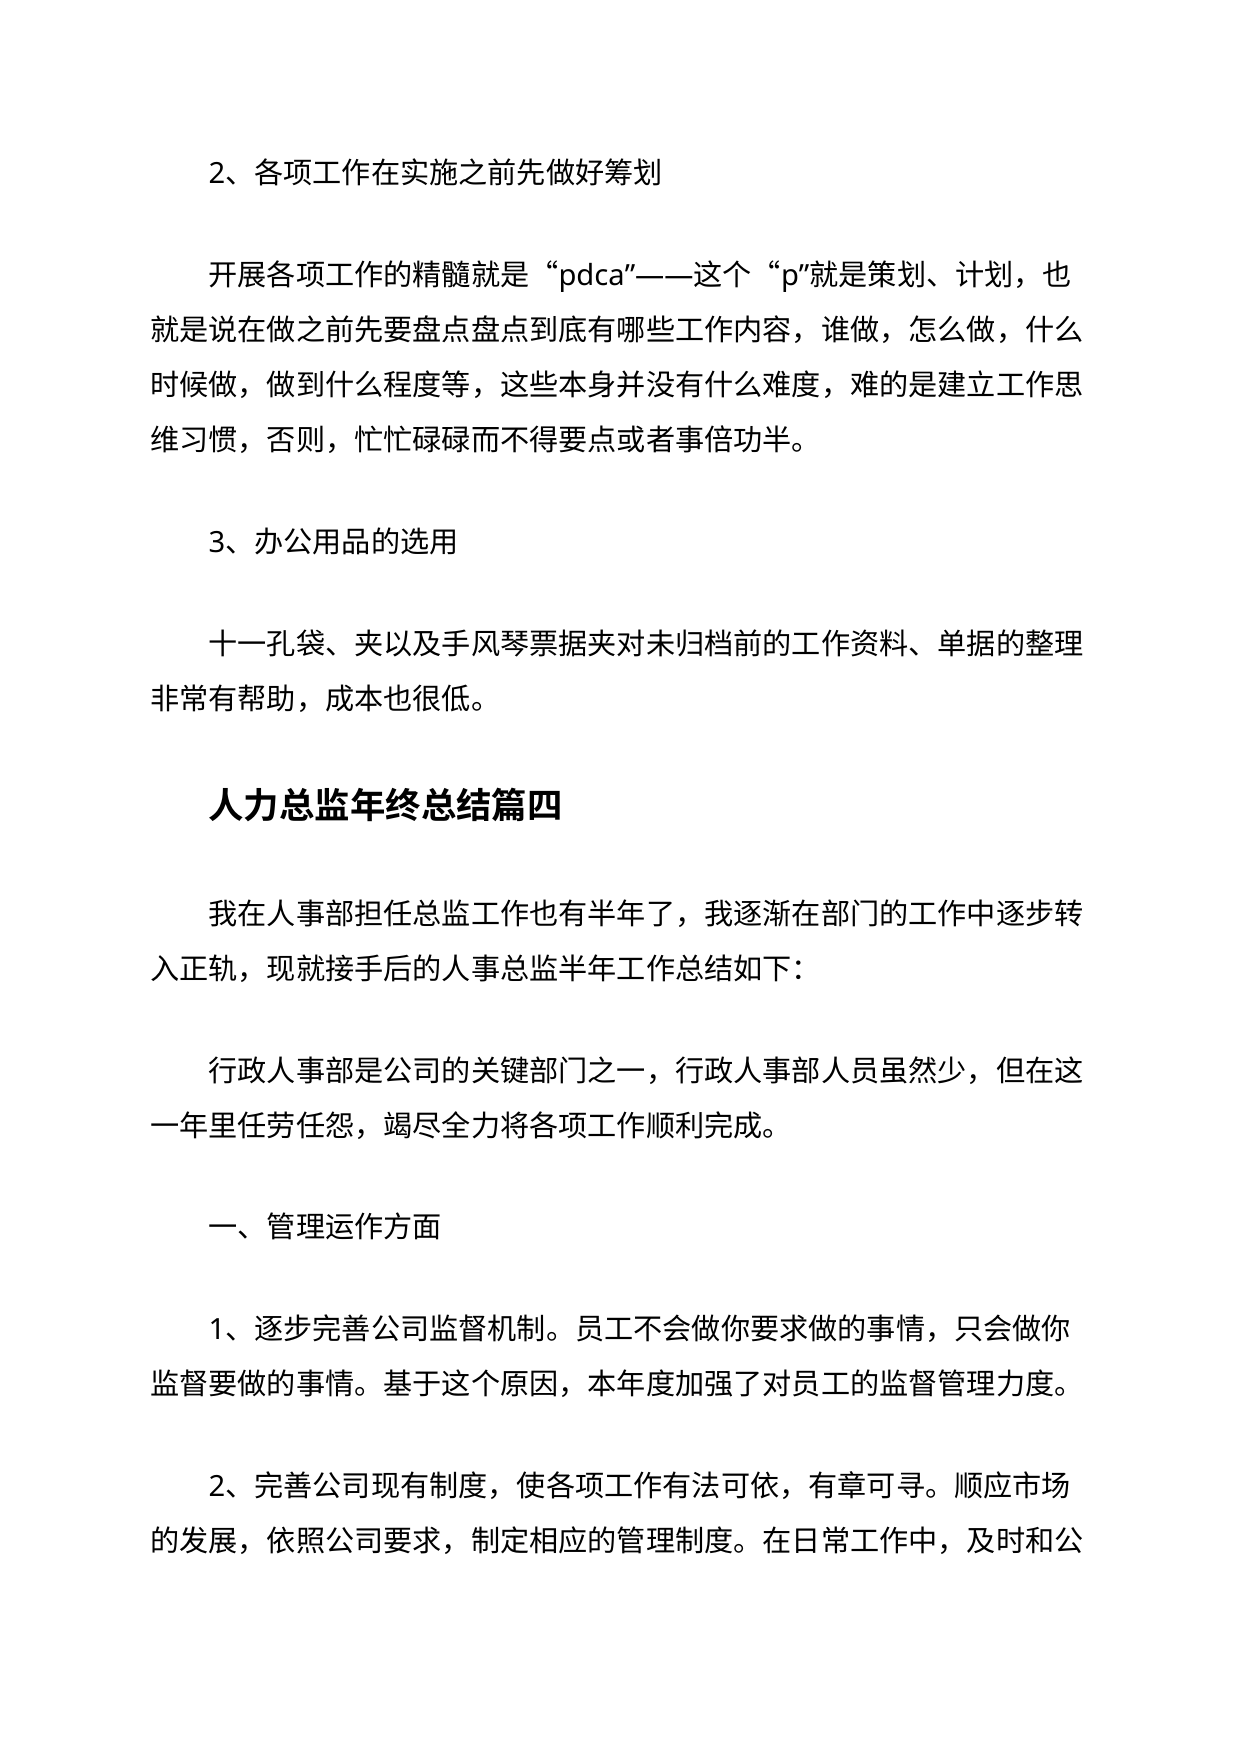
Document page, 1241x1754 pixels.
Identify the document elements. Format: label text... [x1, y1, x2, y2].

text 我在人事部担任总监工作也有半年了，我逐渐在部门的工作中逐步转入正轨，现就接手后的人事总监半年工作总结如下： [150, 891, 1090, 988]
text 3、办公用品的选用 [150, 518, 1090, 561]
text 十一孔袋、夹以及手风琴票据夹对未归档前的工作资料、单据的整理非常有帮助，成本也很低。 [150, 621, 1090, 718]
text 一、管理运作方面 [150, 1204, 1090, 1246]
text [150, 1462, 1090, 1560]
text 人力总监年终总结篇四 [150, 777, 1090, 828]
text 开展各项工作的精髓就是“pdca”——这个“p”就是策划、计划，也就是说在做之前先要盘点盘点到底有哪些工作内容，谁做，怎么做，什么时候做，做到什么程度等，这些本身并没有什么难度，难的是建立工作思维习惯，否则，忙忙碌碌而不得要点或者事倍功半。 [150, 252, 1090, 459]
text 2、各项工作在实施之前先做好筹划 [150, 150, 1090, 192]
text 行政人事部是公司的关键部门之一，行政人事部人员虽然少，但在这一年里任劳任怨，竭尽全力将各项工作顺利完成。 [150, 1047, 1090, 1144]
text 1、逐步完善公司监督机制。员工不会做你要求做的事情，只会做你监督要做的事情。基于这个原因，本年度加强了对员工的监督管理力度。 [150, 1306, 1090, 1403]
